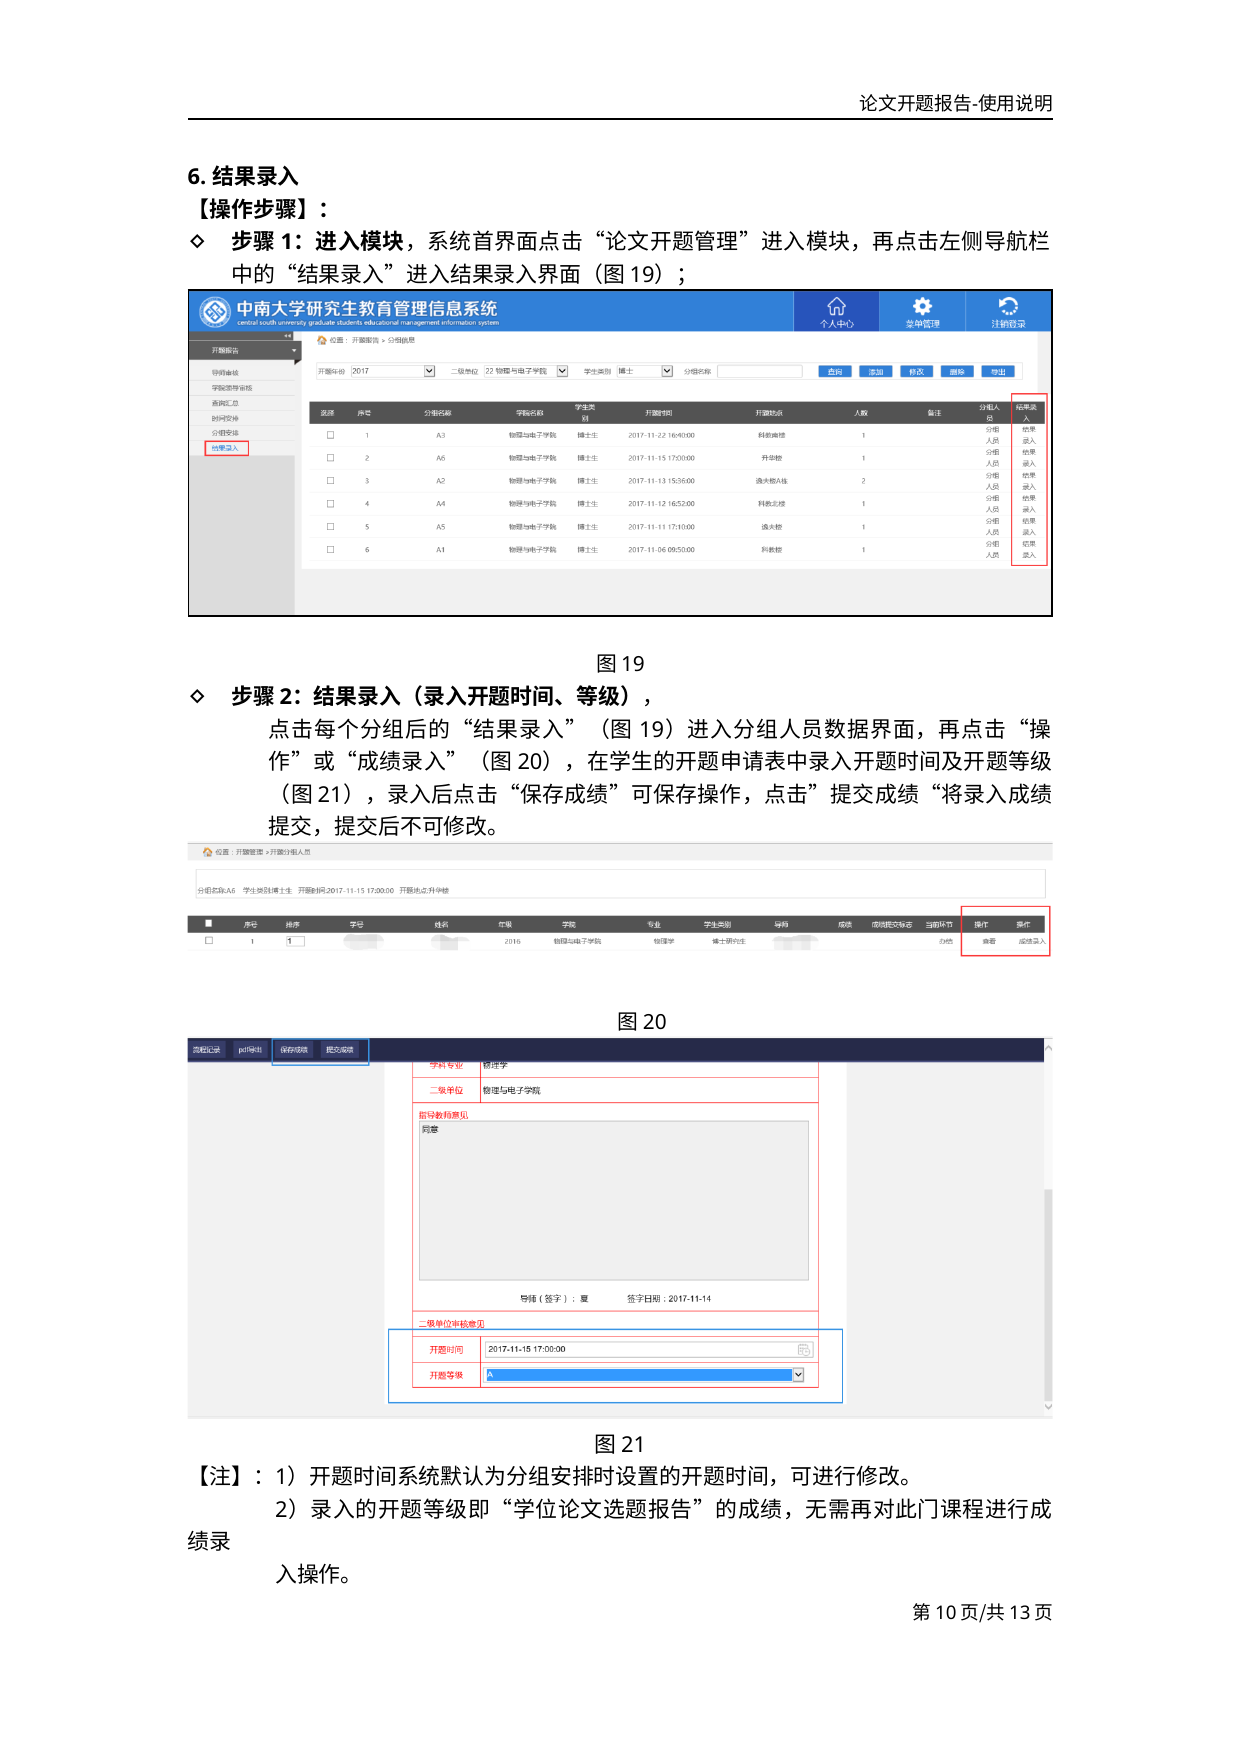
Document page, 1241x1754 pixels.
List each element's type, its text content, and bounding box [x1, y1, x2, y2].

text 2）录入的开题等级即“学位论文选题报告”的成绩，无需再对此门课程进行成绩录 [187, 1491, 1053, 1556]
picture [189, 291, 1051, 615]
subtitle 6. 结果录入 [187, 159, 1053, 191]
text 图20 [231, 1004, 1053, 1036]
list 步骤1：进入模块，系统首界面点击“论文开题管理”进入模块，再点击左侧导航栏中的“结果录入”进入结果录入界面（图19）； [187, 224, 1053, 289]
picture [187, 841, 1053, 972]
text 【操作步骤】： [187, 191, 1053, 224]
list 点击每个分组后的“结果录入”（图19）进入分组人员数据界面，再点击“操作”或“成绩录入”（图20），在学生的开题申请表中录入开题时间及开题等级（图21），录入后点击“保存成绩”可保存操作，点击”提交成绩“将录入成绩提交，提交后不可修改。 [269, 711, 1053, 841]
text 【注】：1）开题时间系统默认为分组安排时设置的开题时间，可进行修改。 [187, 1459, 1053, 1491]
picture [187, 1036, 1053, 1419]
text 图19 [187, 646, 1053, 679]
text 入操作。 [187, 1556, 1053, 1589]
list 步骤2：结果录入（录入开题时间、等级）， [187, 679, 1053, 711]
text 图21 [187, 1426, 1053, 1459]
